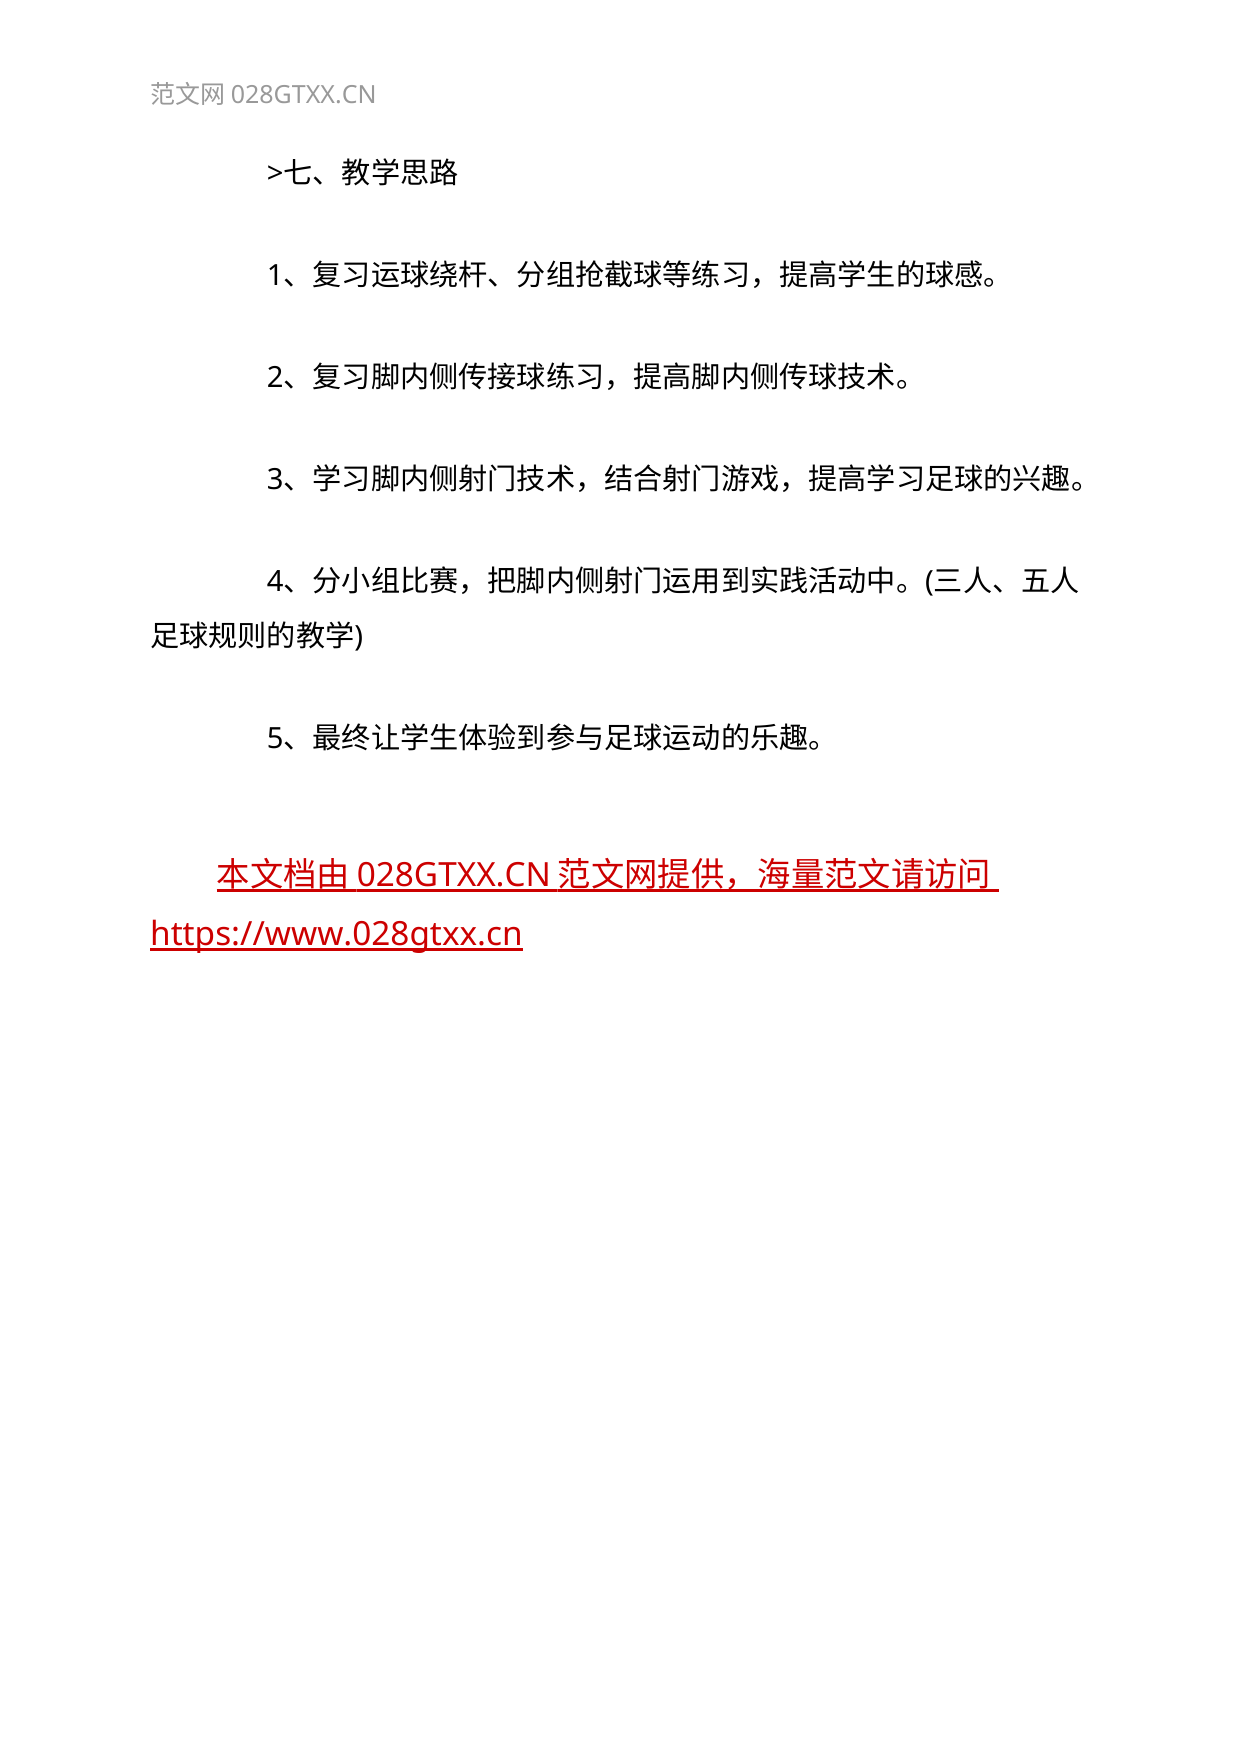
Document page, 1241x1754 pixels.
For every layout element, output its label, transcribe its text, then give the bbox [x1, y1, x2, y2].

text 1、复习运球绕杆、分组抢截球等练习，提高学生的球感。 [150, 252, 1090, 294]
text 2、复习脚内侧传接球练习，提高脚内侧传球技术。 [150, 354, 1090, 396]
text 本文档由028GTXX.CN范文网提供，海量范文请访问 https://www.028gtxx.cn [150, 848, 1090, 956]
text >七、教学思路 [150, 150, 1090, 192]
text 3、学习脚内侧射门技术，结合射门游戏，提高学习足球的兴趣。 [150, 456, 1090, 498]
text 5、最终让学生体验到参与足球运动的乐趣。 [150, 715, 1090, 757]
text 4、分小组比赛，把脚内侧射门运用到实践活动中。(三人、五人足球规则的教学) [150, 558, 1090, 655]
